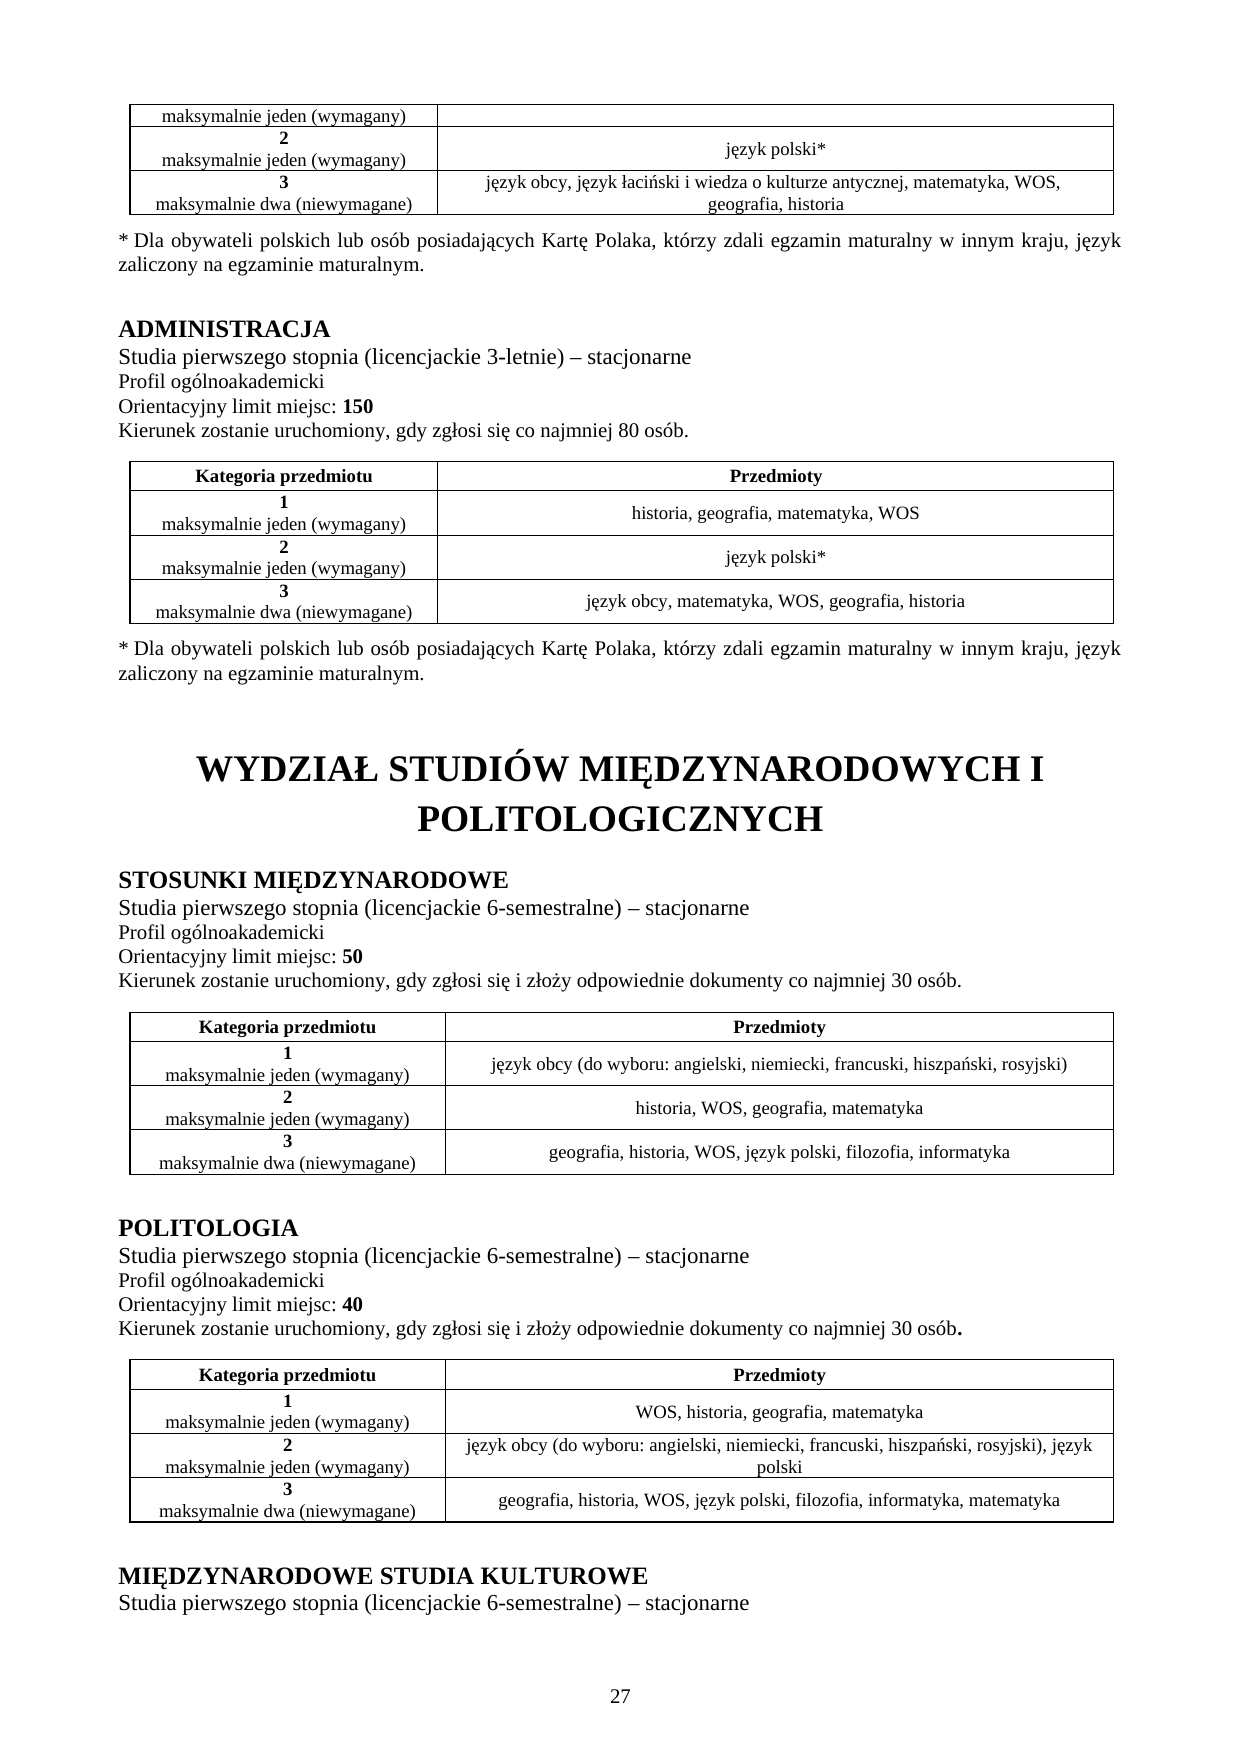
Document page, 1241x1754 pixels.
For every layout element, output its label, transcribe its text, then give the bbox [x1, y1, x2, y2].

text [118, 1589, 1122, 1616]
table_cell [438, 105, 1113, 126]
table_cell 2 maksymalnie jeden (wymagany) [131, 127, 437, 170]
text Profil ogólnoakademicki [118, 369, 1122, 393]
text Orientacyjny limit miejsc: 150 [118, 393, 1122, 418]
text Studia pierwszego stopnia (licencjackie 3-letnie) – stacjonarne [118, 343, 1122, 369]
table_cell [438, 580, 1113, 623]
text Studia pierwszego stopnia (licencjackie 6-semestralne) – stacjonarne [118, 894, 1122, 920]
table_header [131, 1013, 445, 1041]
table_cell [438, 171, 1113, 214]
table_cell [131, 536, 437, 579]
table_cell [131, 105, 437, 126]
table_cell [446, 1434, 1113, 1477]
text Profil ogólnoakademicki [118, 1268, 1122, 1292]
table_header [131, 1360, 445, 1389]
text STOSUNKI MIĘDZYNARODOWE [118, 865, 1122, 894]
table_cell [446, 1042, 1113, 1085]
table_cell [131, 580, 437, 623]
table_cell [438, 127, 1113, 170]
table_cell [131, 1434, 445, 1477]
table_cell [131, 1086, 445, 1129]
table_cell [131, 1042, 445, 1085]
text * Dla obywateli polskich lub osób posiadających Kartę Polaka, którzy zdali egzamin maturalny w innym kraju, język zaliczony na egzaminie maturalnym. [118, 228, 1122, 276]
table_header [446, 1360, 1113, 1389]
text Orientacyjny limit miejsc: 50 [118, 944, 1122, 968]
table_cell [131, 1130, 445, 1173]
subtitle WYDZIAŁ STUDIÓW MIĘDZYNARODOWYCH I POLITOLOGICZNYCH [118, 747, 1122, 839]
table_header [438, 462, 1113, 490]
text Kierunek zostanie uruchomiony, gdy zgłosi się co najmniej 80 osób. [118, 418, 1122, 442]
text * Dla obywateli polskich lub osób posiadających Kartę Polaka, którzy zdali egzamin maturalny w innym kraju, język zaliczony na egzaminie maturalnym. [118, 636, 1122, 684]
text MIĘDZYNARODOWE STUDIA KULTUROWE [118, 1561, 1122, 1589]
text Orientacyjny limit miejsc: 40 [118, 1292, 1122, 1316]
text ADMINISTRACJA [118, 314, 1122, 343]
text POLITOLOGIA [118, 1213, 1122, 1242]
text Profil ogólnoakademicki [118, 920, 1122, 944]
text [118, 1316, 1122, 1340]
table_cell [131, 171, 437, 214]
text Kierunek zostanie uruchomiony, gdy zgłosi się i złoży odpowiednie dokumenty co najmniej 30 osób. [118, 968, 1122, 992]
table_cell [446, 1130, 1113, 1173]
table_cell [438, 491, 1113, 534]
text Studia pierwszego stopnia (licencjackie 6-semestralne) – stacjonarne [118, 1242, 1122, 1268]
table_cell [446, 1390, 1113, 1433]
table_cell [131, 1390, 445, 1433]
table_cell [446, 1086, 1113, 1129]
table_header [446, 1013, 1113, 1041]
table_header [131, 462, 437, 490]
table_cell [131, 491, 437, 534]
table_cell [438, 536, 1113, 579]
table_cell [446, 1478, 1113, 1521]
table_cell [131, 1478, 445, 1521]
